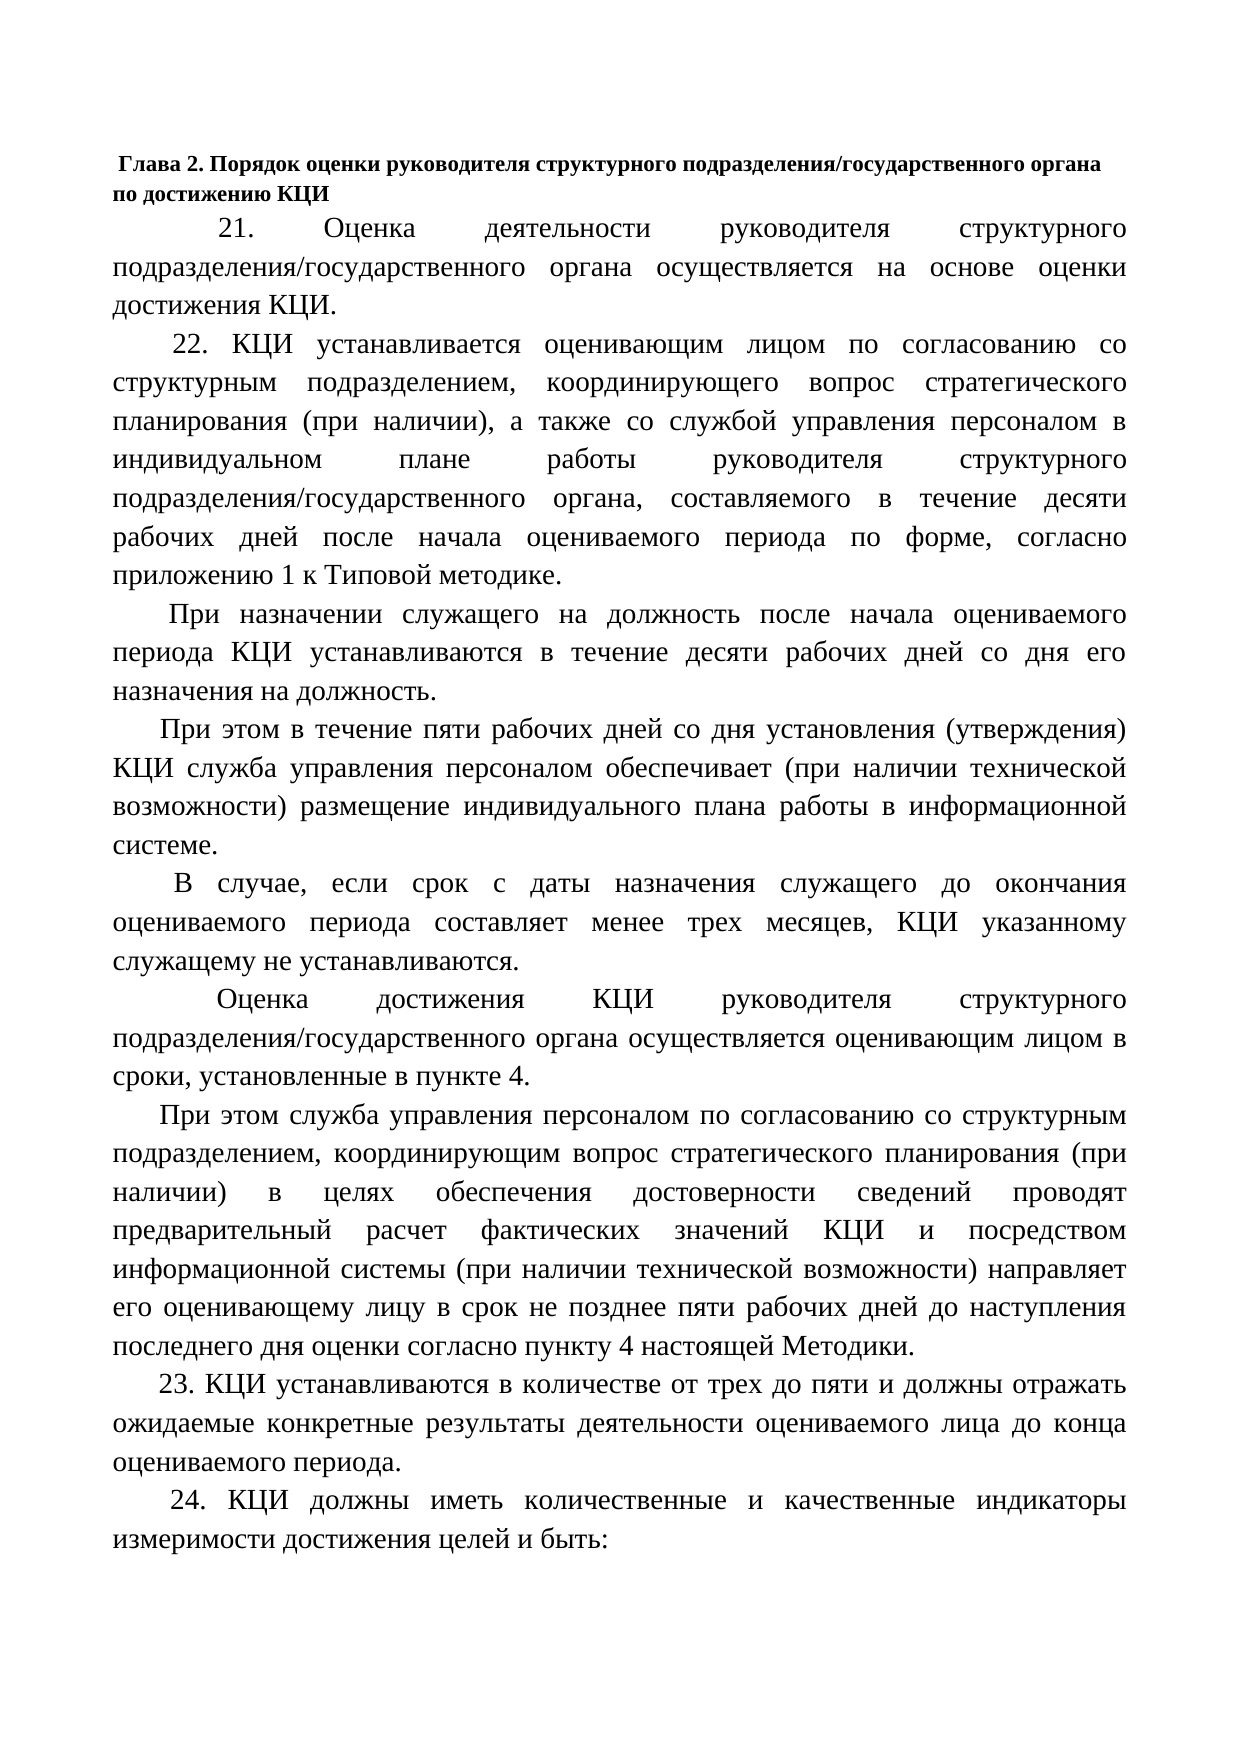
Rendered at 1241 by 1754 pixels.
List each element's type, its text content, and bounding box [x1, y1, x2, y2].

text Глава 2. Порядок оценки руководителя структурного подразделения/государственного органа по достижению КЦИ [112, 150, 1128, 207]
text 24. КЦИ должны иметь количественные и качественные индикаторы измеримости достижения целей и быть: [112, 1482, 1128, 1554]
text В случае, если срок с даты назначения служащего до окончания оцениваемого периода составляет менее трех месяцев, КЦИ указанному служащему не устанавливаются. [112, 866, 1128, 976]
text Оценка достижения КЦИ руководителя структурного подразделения/государственного органа осуществляется оценивающим лицом в сроки, установленные в пункте 4. [112, 981, 1128, 1092]
text 23. КЦИ устанавливаются в количестве от трех до пяти и должны отражать ожидаемые конкретные результаты деятельности оцениваемого лица до конца оцениваемого периода. [112, 1367, 1128, 1477]
text При этом в течение пяти рабочих дней со дня установления (утверждения) КЦИ служба управления персоналом обеспечивает (при наличии технической возможности) размещение индивидуального плана работы в информационной системе. [112, 711, 1128, 861]
text При этом служба управления персоналом по согласованию со структурным подразделением, координирующим вопрос стратегического планирования (при наличии) в целях обеспечения достоверности сведений проводят предварительный расчет фактических значений КЦИ и посредством информационной системы (при наличии технической возможности) направляет его оценивающему лицу в срок не позднее пяти рабочих дней до наступления последнего дня оценки согласно пункту 4 настоящей Методики. [112, 1097, 1128, 1362]
text 21. Оценка деятельности руководителя структурного подразделения/государственного органа осуществляется на основе оценки достижения КЦИ. [112, 210, 1128, 321]
text При назначении служащего на должность после начала оцениваемого периода КЦИ устанавливаются в течение десяти рабочих дней со дня его назначения на должность. [112, 596, 1128, 706]
text 22. КЦИ устанавливается оценивающим лицом по согласованию со структурным подразделением, координирующего вопрос стратегического планирования (при наличии), а также со службой управления персоналом в индивидуальном плане работы руководителя структурного подразделения/государственного органа, составляемого в течение десяти рабочих дней после начала оцениваемого периода по форме, согласно приложению 1 к Типовой методике. [112, 326, 1128, 591]
